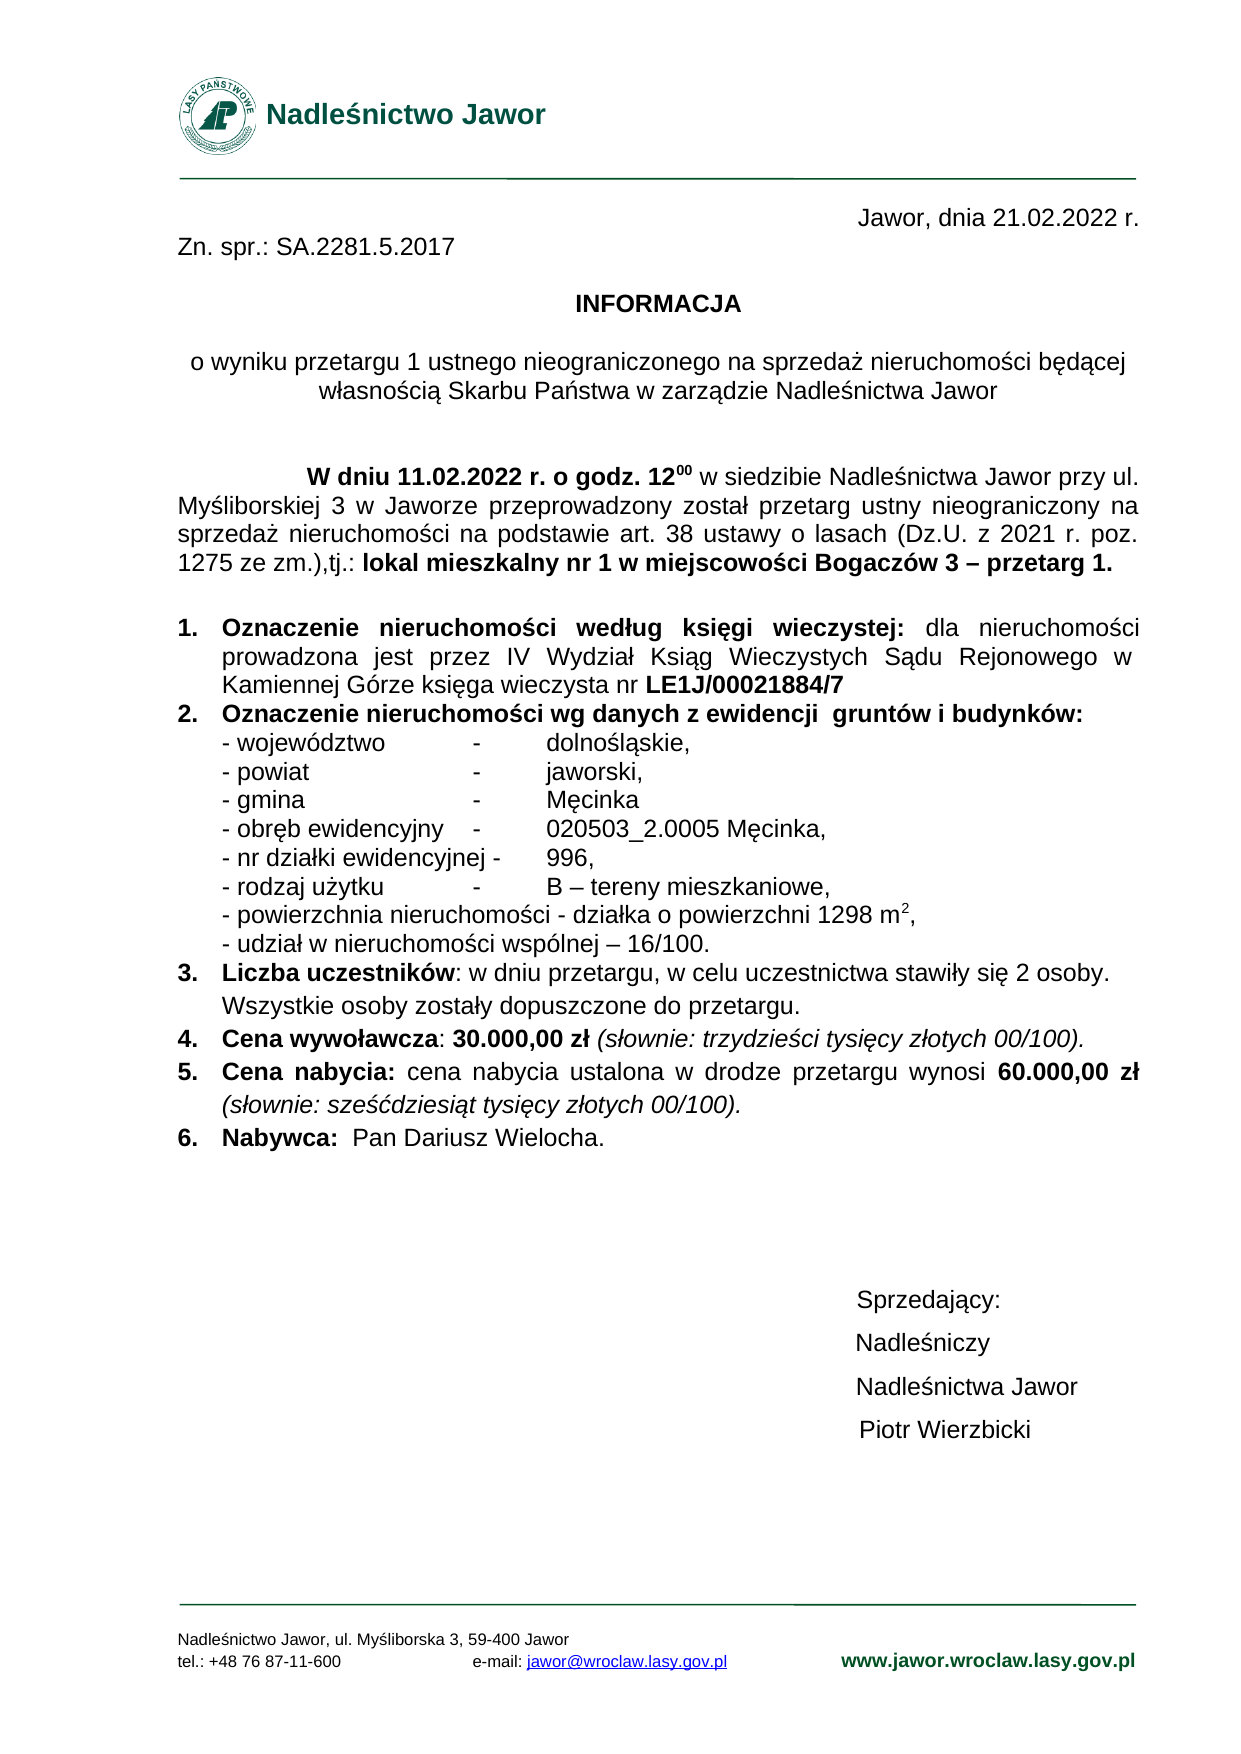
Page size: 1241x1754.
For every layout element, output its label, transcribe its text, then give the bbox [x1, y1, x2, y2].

list Liczba uczestników: w dniu przetargu, w celu uczestnictwa stawiły się 2 osoby. [177, 958, 1140, 987]
list Oznaczenie nieruchomości według księgi wieczystej: dla nieruchomości prowadzona jest przez IV Wydział Ksiąg Wieczystych Sądu Rejonowego w Kamiennej Górze księga wieczysta nr LE1J/00021884/7 [177, 613, 1140, 699]
text o wyniku przetargu 1 ustnego nieograniczonego na sprzedaż nieruchomości będącej własnością Skarbu Państwa w zarządzie Nadleśnictwa Jawor [177, 347, 1140, 404]
text INFORMACJA [177, 289, 1140, 318]
text Nadleśnictwa Jawor [177, 1372, 1078, 1400]
list - województwo - dolnośląskie, [222, 728, 1140, 757]
list Oznaczenie nieruchomości wg danych z ewidencji gruntów i budynków: [177, 699, 1140, 728]
text W dniu 11.02.2022 r. o godz. 1200 w siedzibie Nadleśnictwa Jawor przy ul. Myśliborskiej 3 w Jaworze przeprowadzony został przetarg ustny nieograniczony na sprzedaż nieruchomości na podstawie art. 38 ustawy o lasach (Dz.U. z 2021 r. poz. 1275 ze zm.),tj.: lokal mieszkalny nr 1 w miejscowości Bogaczów 3 – przetarg 1. [177, 433, 1140, 577]
list - powiat - jaworski, [222, 757, 1140, 785]
list - gmina - Męcinka [222, 785, 1140, 814]
list - rodzaj użytku - B – tereny mieszkaniowe, [222, 872, 1140, 900]
list Cena nabycia: cena nabycia ustalona w drodze przetargu wynosi 60.000,00 zł (słownie: sześćdziesiąt tysięcy złotych 00/100). [177, 1057, 1140, 1119]
text Sprzedający: [856, 1285, 1078, 1314]
list - powierzchnia nieruchomości - działka o powierzchni 1298 m2, [222, 900, 1140, 929]
list Nabywca: Pan Dariusz Wielocha. [177, 1123, 1140, 1152]
text Jawor, dnia 21.02.2022 r. [177, 203, 1140, 232]
list Cena wywoławcza: 30.000,00 zł (słownie: trzydzieści tysięcy złotych 00/100). [177, 1024, 1140, 1053]
list - obręb ewidencyjny - 020503_2.0005 Męcinka, [222, 814, 1140, 843]
text Nadleśniczy [693, 1328, 1078, 1357]
list - nr działki ewidencyjnej - 996, [222, 843, 1140, 872]
list Wszystkie osoby zostały dopuszczone do przetargu. [222, 991, 1140, 1019]
text Piotr Wierzbicki [812, 1415, 1078, 1443]
text Zn. spr.: SA.2281.5.2017 [177, 232, 1140, 261]
list - udział w nieruchomości wspólnej – 16/100. [222, 929, 1140, 958]
